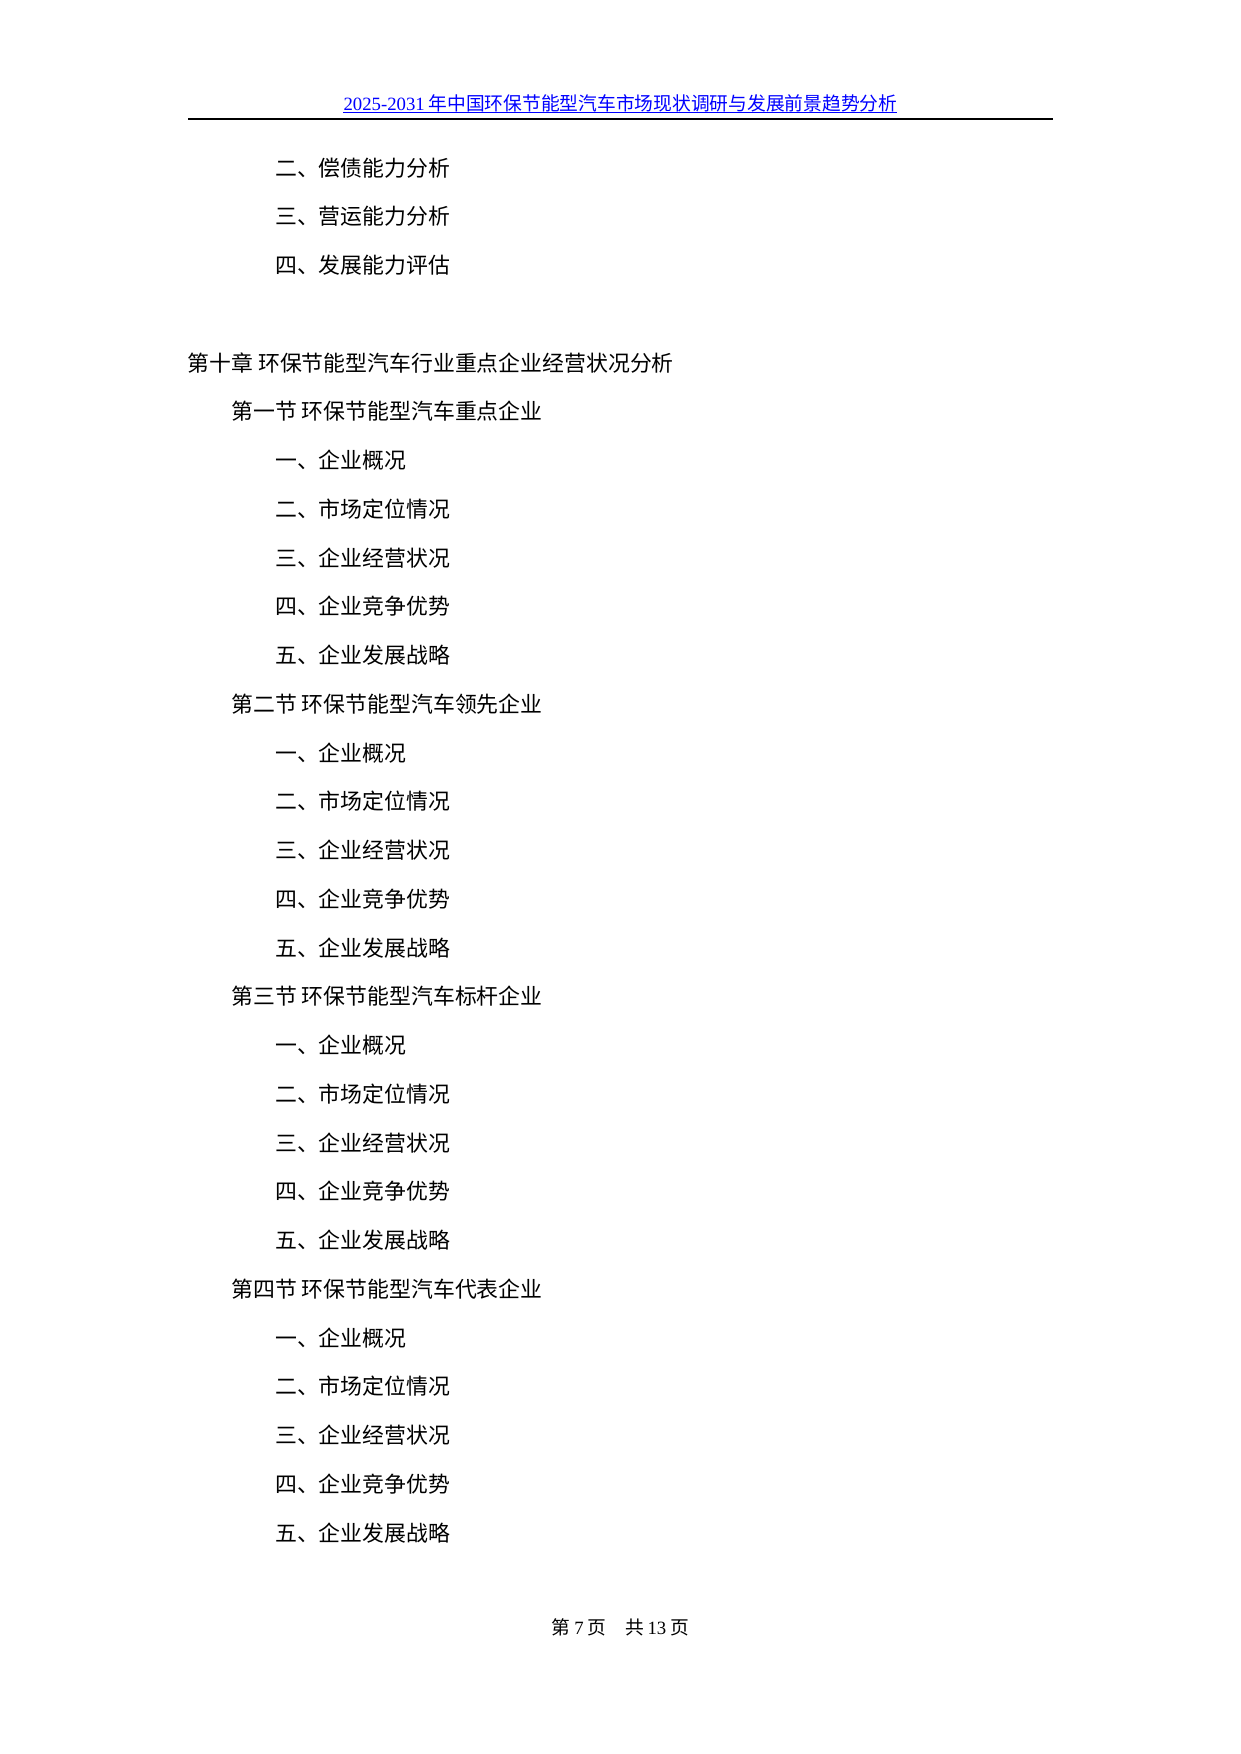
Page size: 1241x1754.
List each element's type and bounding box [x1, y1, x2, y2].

text [187, 150, 1053, 1548]
